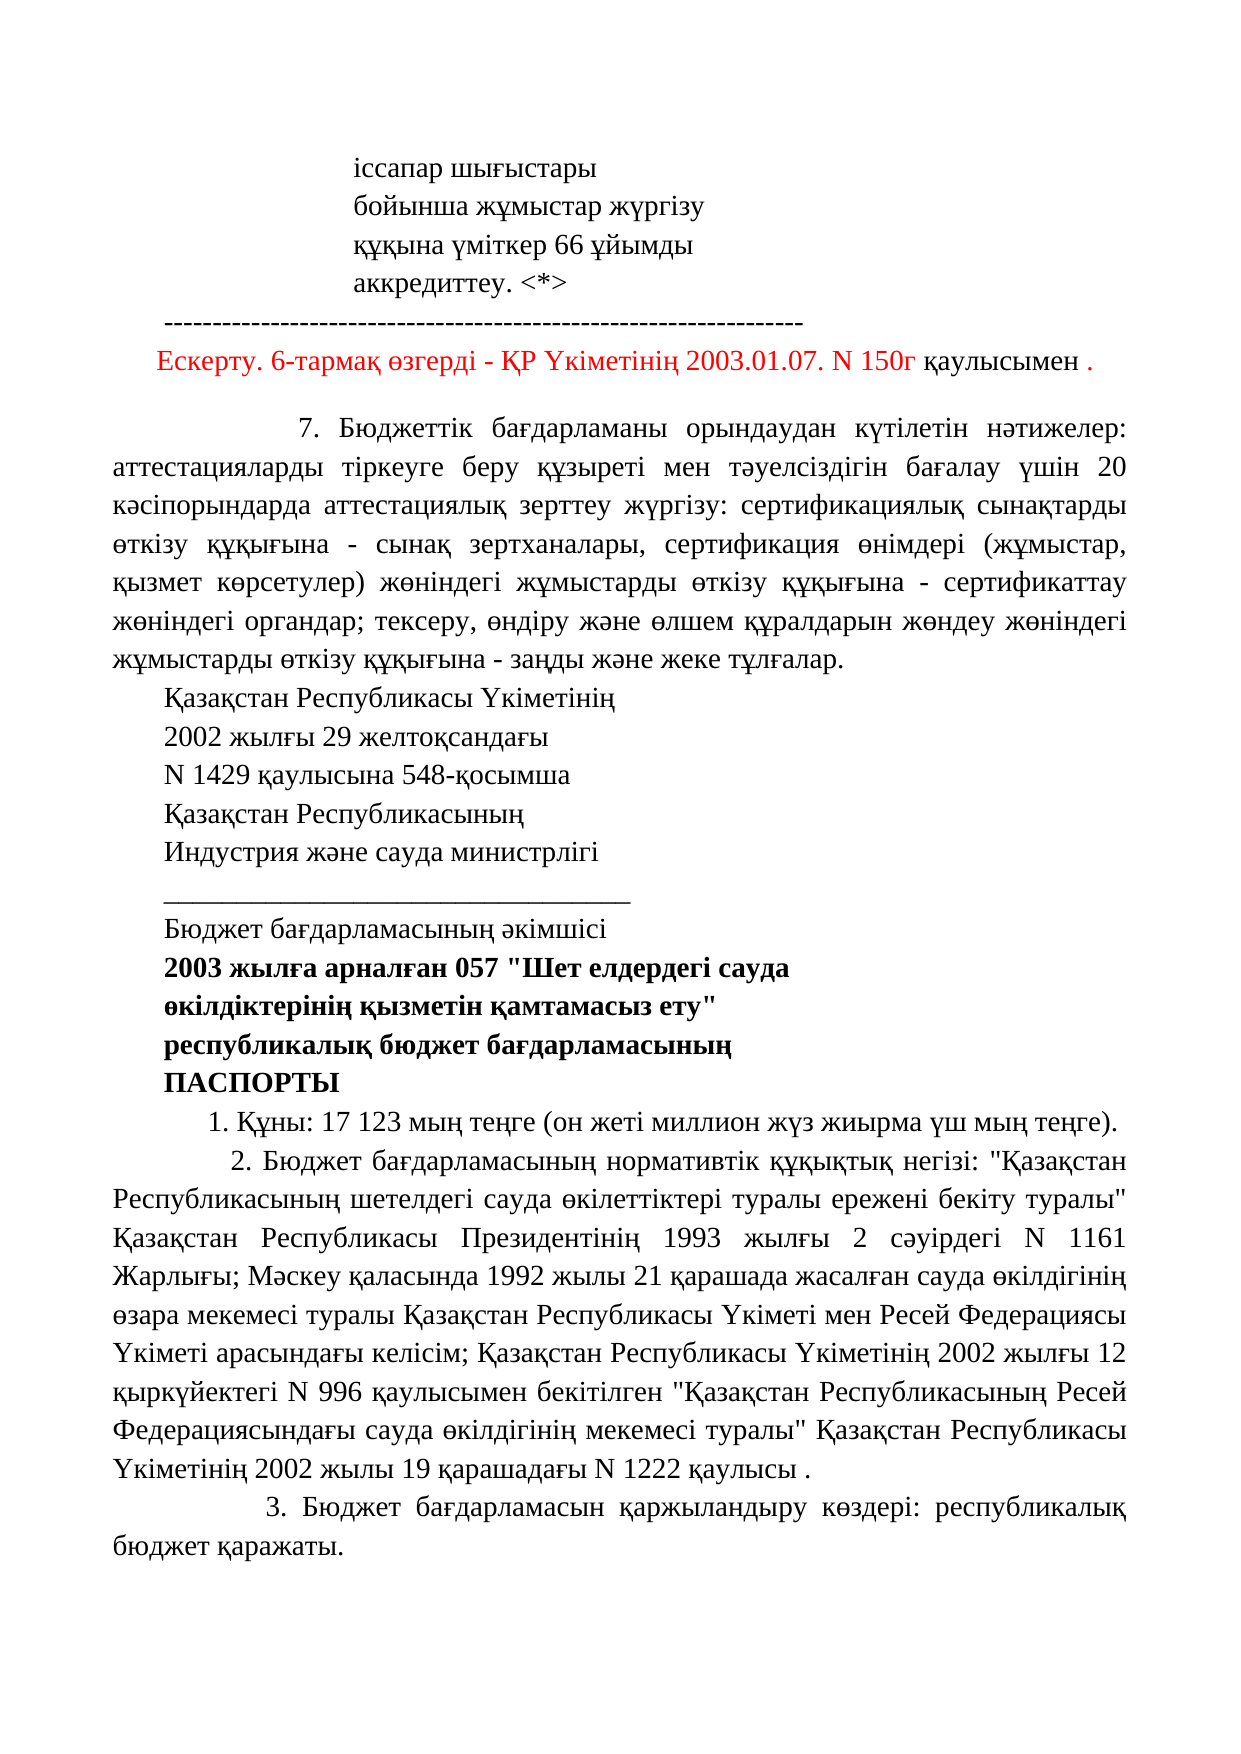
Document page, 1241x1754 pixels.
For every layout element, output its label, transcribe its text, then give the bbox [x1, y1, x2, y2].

text 1. Құны: 17 123 мың теңге (он жетi миллион жүз жиырма үш мың теңге). [112, 1104, 1128, 1138]
text өкiлдiктерiнiң қызметiн қамтамасыз ету" [112, 988, 1128, 1022]
text 2002 жылғы 29 желтоқсандағы [112, 719, 1128, 752]
text бойынша жұмыстар жүргiзу [112, 188, 1128, 222]
text ------------------------------------------------------------------ [112, 304, 1128, 338]
text Бюджет бағдарламасының әкiмшiсi [112, 911, 1128, 945]
text Индустрия және сауда министрлiгi [112, 834, 1128, 868]
text N 1429 қаулысына 548-қосымша [112, 757, 1128, 791]
text құқына үмiткер 66 ұйымды [112, 227, 1128, 261]
text 2003 жылға арналған 057 "Шет елдердегi сауда [112, 950, 1128, 983]
text Қазақстан Республикасының [112, 796, 1128, 829]
text 3. Бюджет бағдарламасын қаржыландыру көздерi: республикалық бюджет қаражаты. [112, 1489, 1128, 1562]
text ПАСПОРТЫ [112, 1066, 1128, 1099]
text республикалық бюджет бағдарламасының [112, 1027, 1128, 1061]
text ________________________________ [112, 873, 1128, 906]
text iссапар шығыстары [112, 150, 1128, 183]
text аккредиттеу. <*> [112, 266, 1128, 299]
text 2. Бюджет бағдарламасының нормативтiк құқықтық негiзi: "Қазақстан Республикасының шетелдегi сауда өкiлеттіктерi туралы ереженi бекiту туралы" Қазақстан Республикасы Президентiнiң 1993 жылғы 2 сәуiрдегi N 1161 Жарлығы; Мәскеу қаласында 1992 жылы 21 қарашада жасалған сауда өкiлдiгiнiң өзара мекемесi туралы Қазақстан Республикасы Yкiметi мен Ресей Федерациясы Yкiметi арасындағы келiсiм; Қазақстан Республикасы Yкiметiнiң 2002 жылғы 12 қыркүйектегi N 996 қаулысымен бекiтiлген "Қазақстан Республикасының Ресей Федерациясындағы сауда өкiлдiгiнiң мекемесi туралы" Қазақстан Республикасы Yкiметiнiң 2002 жылы 19 қарашадағы N 1222 қаулысы . [112, 1143, 1128, 1484]
text Ескерту. 6-тармақ өзгерді - ҚР Үкіметінің 2003.01.07. N 150г қаулысымен . [112, 343, 1128, 406]
text Қазақстан Республикасы Yкiметiнiң [112, 680, 1128, 714]
text 7. Бюджеттiк бағдарламаны орындаудан күтiлетiн нәтижелер: аттестацияларды тiркеуге беру құзыретi мен тәуелсiздiгiн бағалау үшiн 20 кәсiпорындарда аттестациялық зерттеу жүргiзу: сертификациялық сынақтарды өткiзу құқығына - сынақ зертханалары, сертификация өнiмдерi (жұмыстар, қызмет көрсетулер) жөнiндегi жұмыстарды өткiзу құқығына - сертификаттау жөнiндегi органдар; тексеру, өндiру және өлшем құралдарын жөндеу жөнiндегi жұмыстарды өткiзу құқығына - заңды және жеке тұлғалар. [112, 410, 1128, 675]
